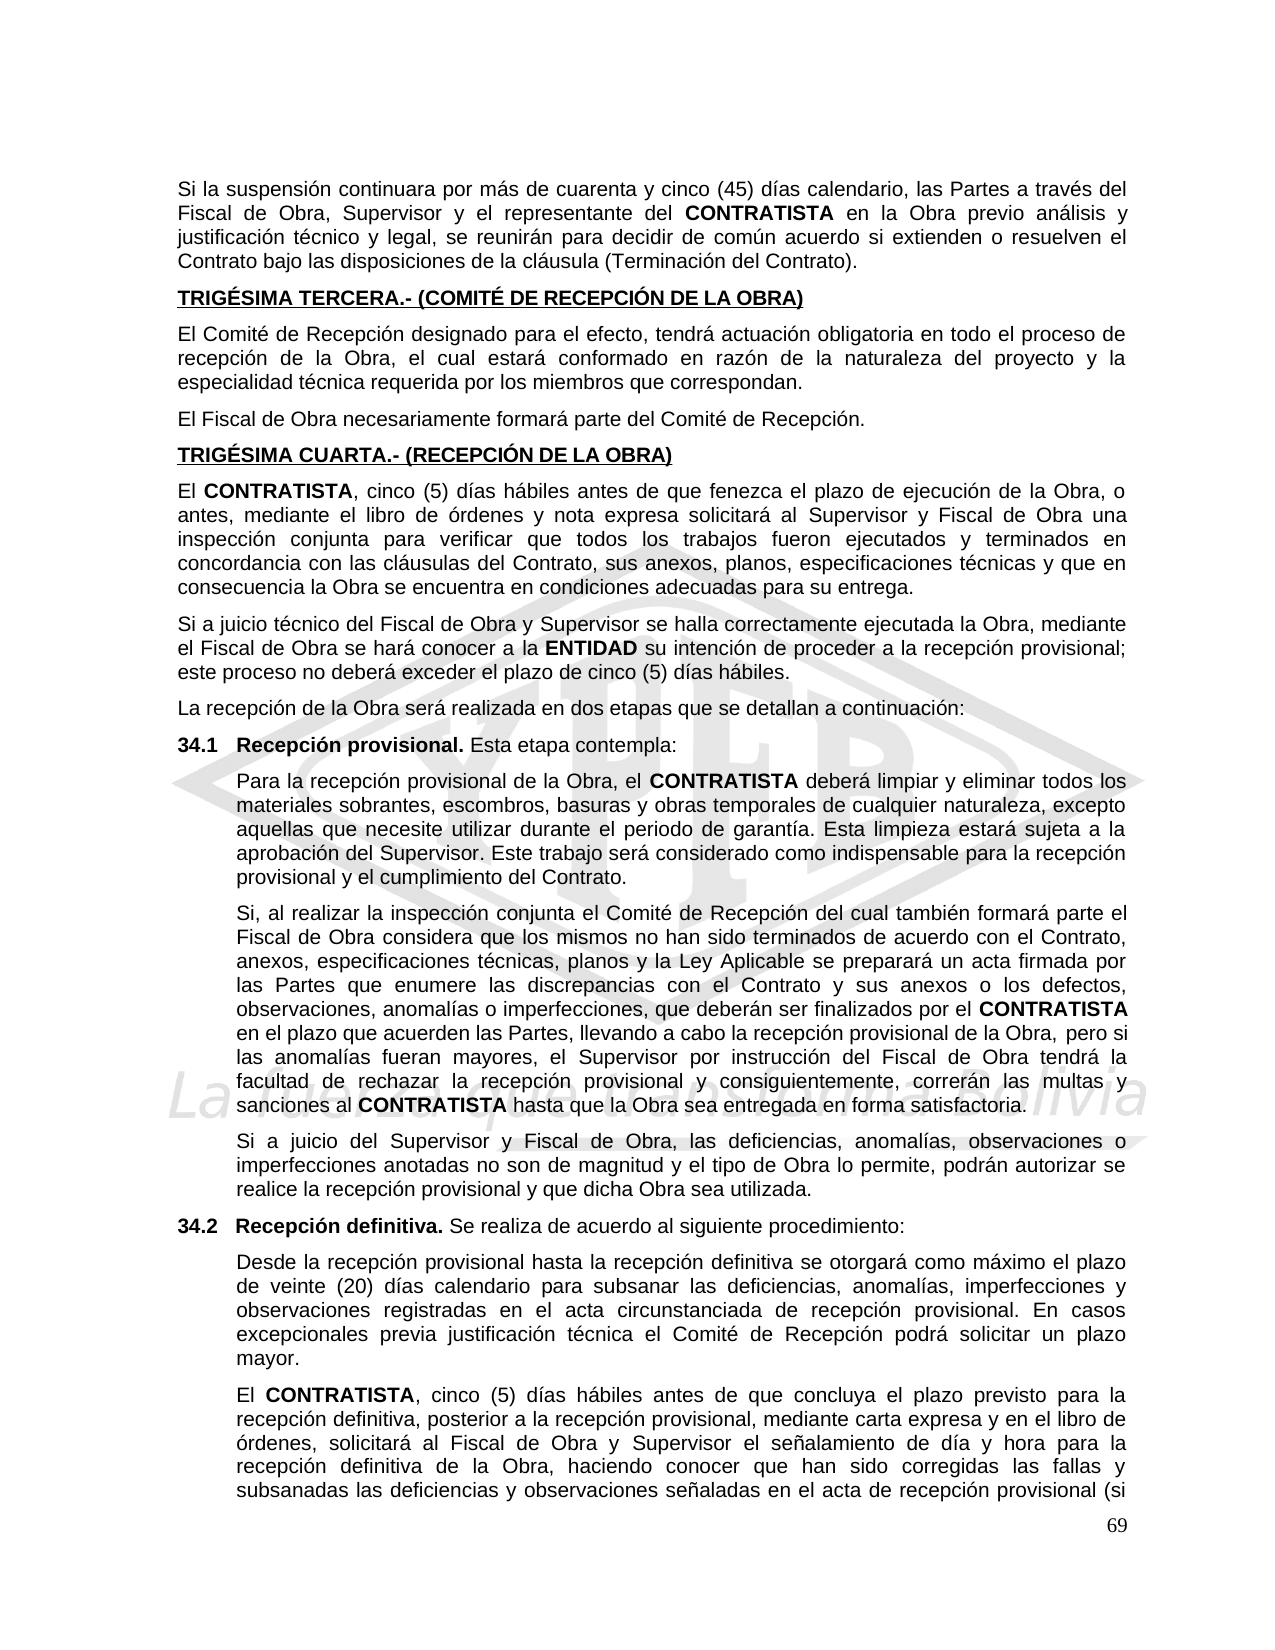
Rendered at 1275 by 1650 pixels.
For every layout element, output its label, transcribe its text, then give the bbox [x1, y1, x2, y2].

text El Comité de Recepción designado para el efecto, tendrá actuación obligatoria en todo el proceso de recepción de la Obra, el cual estará conformado en razón de la naturaleza del proyecto y la especialidad técnica requerida por los miembros que correspondan. [177, 322, 1127, 394]
text 34.2 Recepción definitiva. Se realiza de acuerdo al siguiente procedimiento: [177, 1214, 1127, 1238]
text Si, al realizar la inspección conjunta el Comité de Recepción del cual también formará parte el Fiscal de Obra considera que los mismos no han sido terminados de acuerdo con el Contrato, anexos, especificaciones técnicas, planos y la Ley Aplicable se preparará un acta firmada por las Partes que enumere las discrepancias con el Contrato y sus anexos o los defectos, observaciones, anomalías o imperfecciones, que deberán ser finalizados por el CONTRATISTA en el plazo que acuerden las Partes, llevando a cabo la recepción provisional de la Obra, pero si las anomalías fueran mayores, el Supervisor por instrucción del Fiscal de Obra tendrá la facultad de rechazar la recepción provisional y consiguientemente, correrán las multas y sanciones al CONTRATISTA hasta que la Obra sea entregada en forma satisfactoria. [177, 901, 1128, 1117]
text TRIGÉSIMA CUARTA.- (RECEPCIÓN DE LA OBRA) [177, 443, 1127, 467]
text Si a juicio técnico del Fiscal de Obra y Supervisor se halla correctamente ejecutada la Obra, mediante el Fiscal de Obra se hará conocer a la ENTIDAD su intención de proceder a la recepción provisional; este proceso no deberá exceder el plazo de cinco (5) días hábiles. [177, 612, 1127, 683]
text Desde la recepción provisional hasta la recepción definitiva se otorgará como máximo el plazo de veinte (20) días calendario para subsanar las deficiencias, anomalías, imperfecciones y observaciones registradas en el acta circunstanciada de recepción provisional. En casos excepcionales previa justificación técnica el Comité de Recepción podrá solicitar un plazo mayor. [236, 1250, 1127, 1370]
text La recepción de la Obra será realizada en dos etapas que se detallan a continuación: [177, 696, 1127, 720]
text El Fiscal de Obra necesariamente formará parte del Comité de Recepción. [177, 406, 1127, 430]
text Si a juicio del Supervisor y Fiscal de Obra, las deficiencias, anomalías, observaciones o imperfecciones anotadas no son de magnitud y el tipo de Obra lo permite, podrán autorizar se realice la recepción provisional y que dicha Obra sea utilizada. [236, 1129, 1127, 1201]
text 34.1 Recepción provisional. Esta etapa contempla: [177, 732, 1127, 756]
text El CONTRATISTA, cinco (5) días hábiles antes de que fenezca el plazo de ejecución de la Obra, o antes, mediante el libro de órdenes y nota expresa solicitará al Supervisor y Fiscal de Obra una inspección conjunta para verificar que todos los trabajos fueron ejecutados y terminados en concordancia con las cláusulas del Contrato, sus anexos, planos, especificaciones técnicas y que en consecuencia la Obra se encuentra en condiciones adecuadas para su entrega. [177, 479, 1127, 599]
text TRIGÉSIMA TERCERA.- (COMITÉ DE RECEPCIÓN DE LA OBRA) [177, 286, 1127, 309]
text Si la suspensión continuara por más de cuarenta y cinco (45) días calendario, las Partes a través del Fiscal de Obra, Supervisor y el representante del CONTRATISTA en la Obra previo análisis y justificación técnico y legal, se reunirán para decidir de común acuerdo si extienden o resuelven el Contrato bajo las disposiciones de la cláusula (Terminación del Contrato). [74, 177, 1128, 273]
text Para la recepción provisional de la Obra, el CONTRATISTA deberá limpiar y eliminar todos los materiales sobrantes, escombros, basuras y obras temporales de cualquier naturaleza, excepto aquellas que necesite utilizar durante el periodo de garantía. Esta limpieza estará sujeta a la aprobación del Supervisor. Este trabajo será considerado como indispensable para la recepción provisional y el cumplimiento del Contrato. [236, 769, 1127, 889]
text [236, 1382, 1127, 1502]
